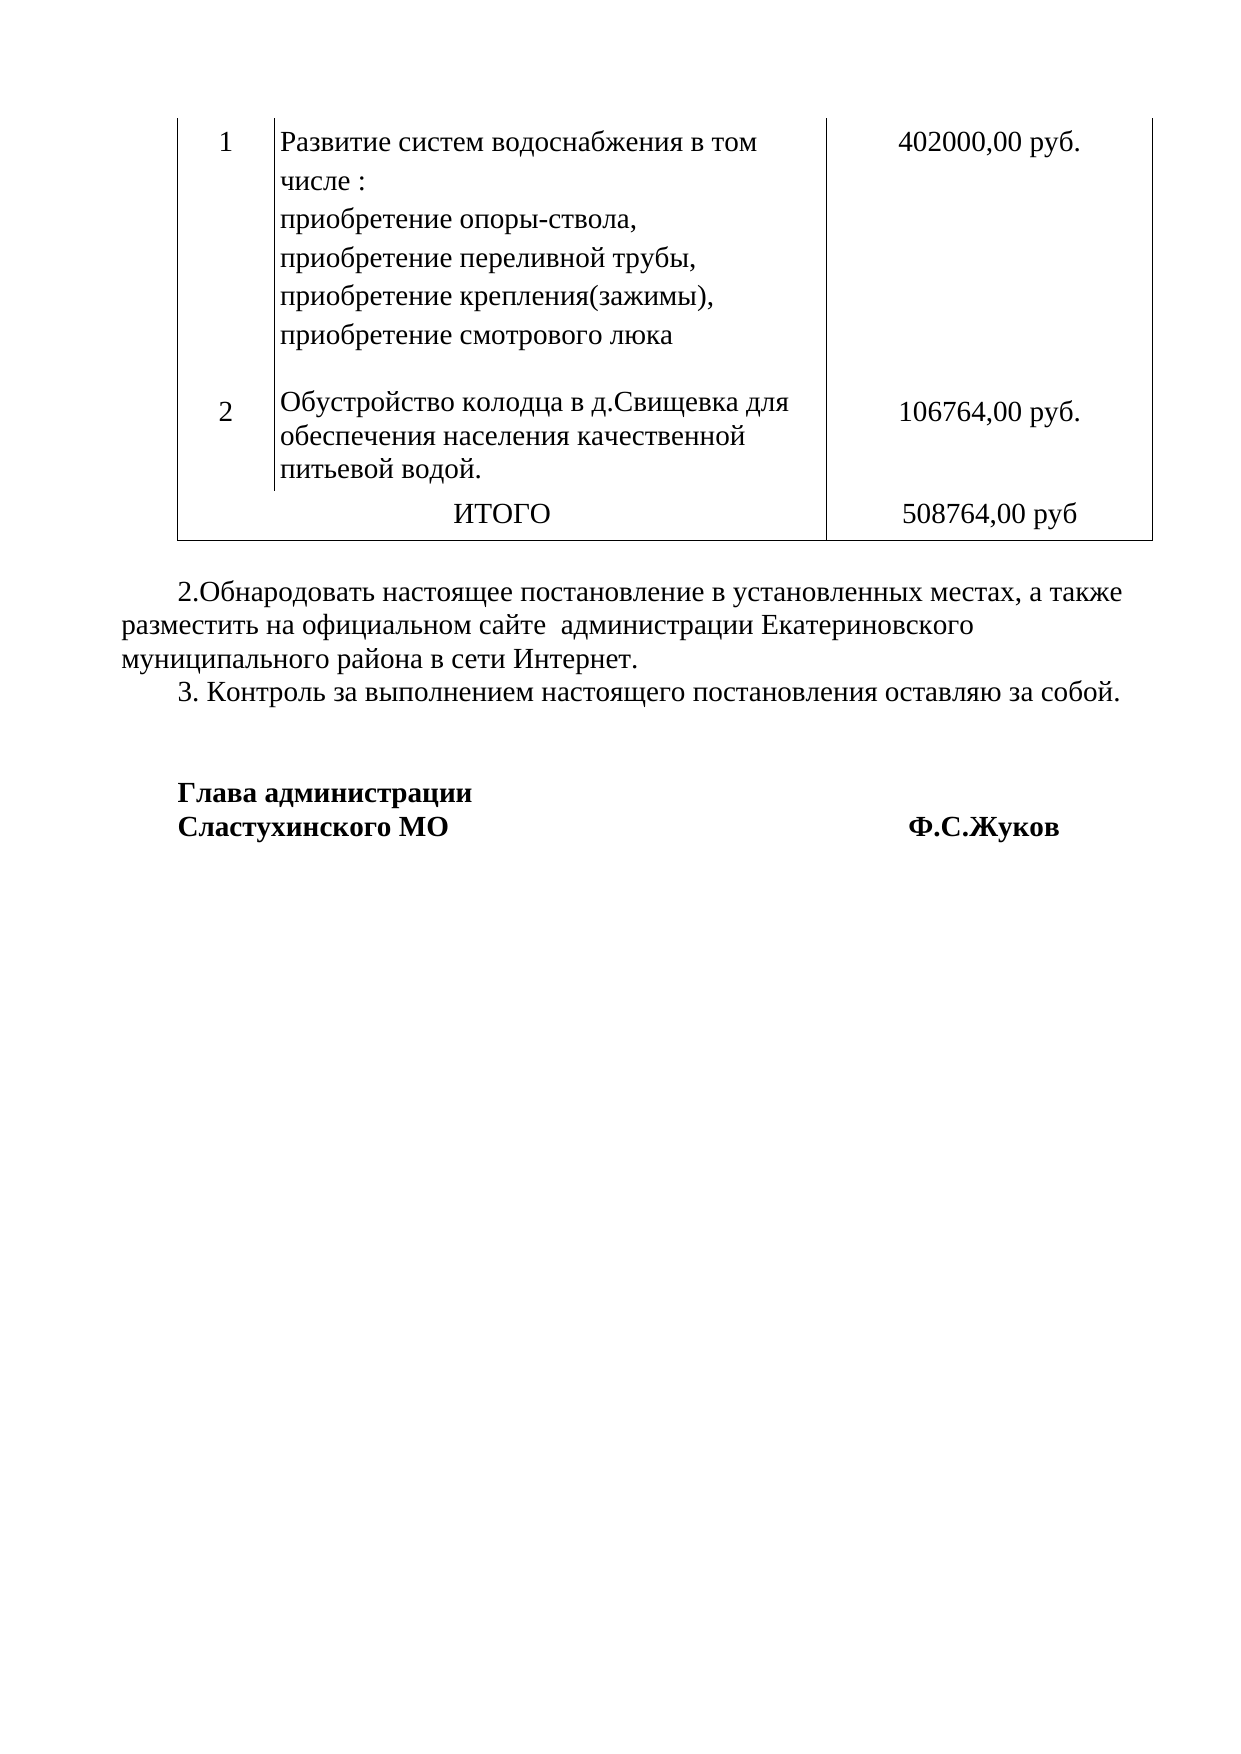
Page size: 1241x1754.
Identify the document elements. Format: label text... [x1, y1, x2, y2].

table_cell Развитие систем водоснабжения в том числе : приобретение опоры-ствола, приобретение переливной трубы, приобретение крепления(зажимы), приобретение смотрового люка Обустройство колодца в д.Свищевка для обеспечения населения качественной питьевой водой. [275, 118, 826, 491]
table_cell 402000,00 руб. 106764,00 руб. [827, 118, 1152, 491]
text Сластухинского МО Ф.С.Жуков [177, 809, 1152, 842]
text 3. Контроль за выполнением настоящего постановления оставляю за собой. [177, 674, 1152, 708]
text Глава администрации [177, 775, 1152, 809]
table_cell 508764,00 руб [827, 491, 1152, 540]
table_cell ИТОГО [178, 491, 826, 540]
table_cell 1 2 [178, 118, 274, 491]
text 2.Обнародовать настоящее постановление в установленных местах, а также разместить на официальном сайте администрации Екатериновского муниципального района в сети Интернет. [121, 574, 1152, 674]
